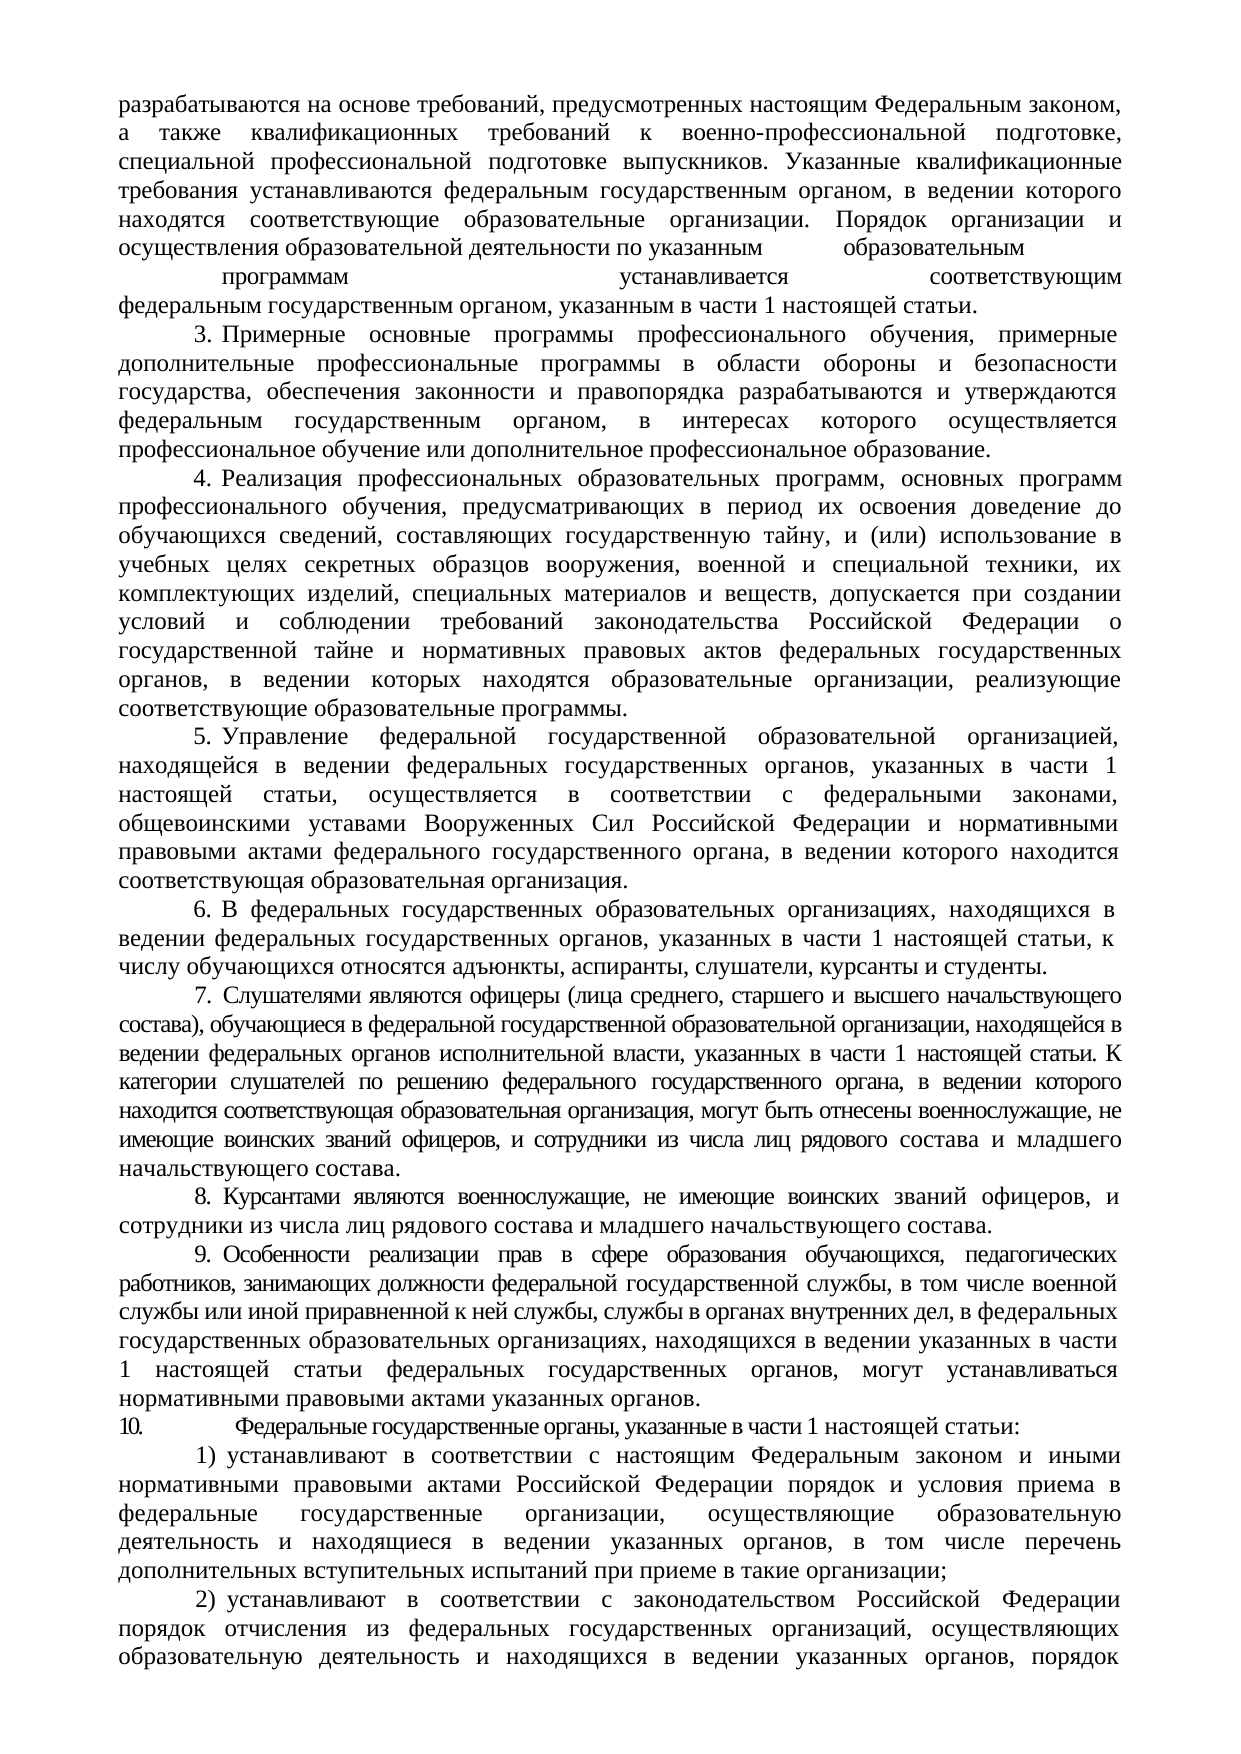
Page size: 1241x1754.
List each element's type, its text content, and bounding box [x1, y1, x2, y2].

list В федеральных государственных образовательных организациях, находящихся в ведении федеральных государственных органов, указанных в части 1 настоящей статьи, к числу обучающихся относятся адъюнкты, аспиранты, слушатели, курсанты и студенты. [118, 894, 1115, 980]
list устанавливают в соответствии с настоящим Федеральным законом и иными нормативными правовыми актами Российской Федерации порядок и условия приема в федеральные государственные организации, осуществляющие образовательную деятельность и находящиеся в ведении указанных органов, в том числе перечень дополнительных вступительных испытаний при приеме в такие организации; [118, 1440, 1122, 1584]
list Управление федеральной государственной образовательной организацией, находящейся в ведении федеральных государственных органов, указанных в части 1 настоящей статьи, осуществляется в соответствии с федеральными законами, общевоинскими уставами Вооруженных Сил Российской Федерации и нормативными правовыми актами федерального государственного органа, в ведении которого находится соответствующая образовательная организация. [118, 721, 1118, 894]
list Особенности реализации прав в сфере образования обучающихся, педагогических работников, занимающих должности федеральной государственной службы, в том числе военной службы или иной приравненной к ней службы, службы в органах внутренних дел, в федеральных государственных образовательных организациях, находящихся в ведении указанных в части 1 настоящей статьи федеральных государственных органов, могут устанавливаться нормативными правовыми актами указанных органов. [119, 1239, 1118, 1411]
list Курсантами являются военнослужащие, не имеющие воинских званий офицеров, и сотрудники из числа лиц рядового состава и младшего начальствующего состава. [119, 1181, 1119, 1239]
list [118, 89, 1122, 319]
text 10. Федеральные государственные органы, указанные в части 1 настоящей статьи: [118, 1411, 1112, 1440]
list Слушателями являются офицеры (лица среднего, старшего и высшего начальствующего состава), обучающиеся в федеральной государственной образовательной организации, находящейся в ведении федеральных органов исполнительной власти, указанных в части 1 настоящей статьи. К категории слушателей по решению федерального государственного органа, в ведении которого находится соответствующая образовательная организация, могут быть отнесены военнослужащие, не имеющие воинских званий офицеров, и сотрудники из числа лиц рядового состава и младшего начальствующего состава. [119, 980, 1122, 1181]
list Реализация профессиональных образовательных программ, основных программ профессионального обучения, предусматривающих в период их освоения доведение до обучающихся сведений, составляющих государственную тайну, и (или) использование в учебных целях секретных образцов вооружения, военной и специальной техники, их комплектующих изделий, специальных материалов и веществ, допускается при создании условий и соблюдении требований законодательства Российской Федерации о государственной тайне и нормативных правовых актов федеральных государственных органов, в ведении которых находятся образовательные организации, реализующие соответствующие образовательные программы. [118, 463, 1122, 721]
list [118, 1584, 1120, 1670]
list Примерные основные программы профессионального обучения, примерные дополнительные профессиональные программы в области обороны и безопасности государства, обеспечения законности и правопорядка разрабатываются и утверждаются федеральным государственным органом, в интересах которого осуществляется профессиональное обучение или дополнительное профессиональное образование. [118, 319, 1118, 463]
